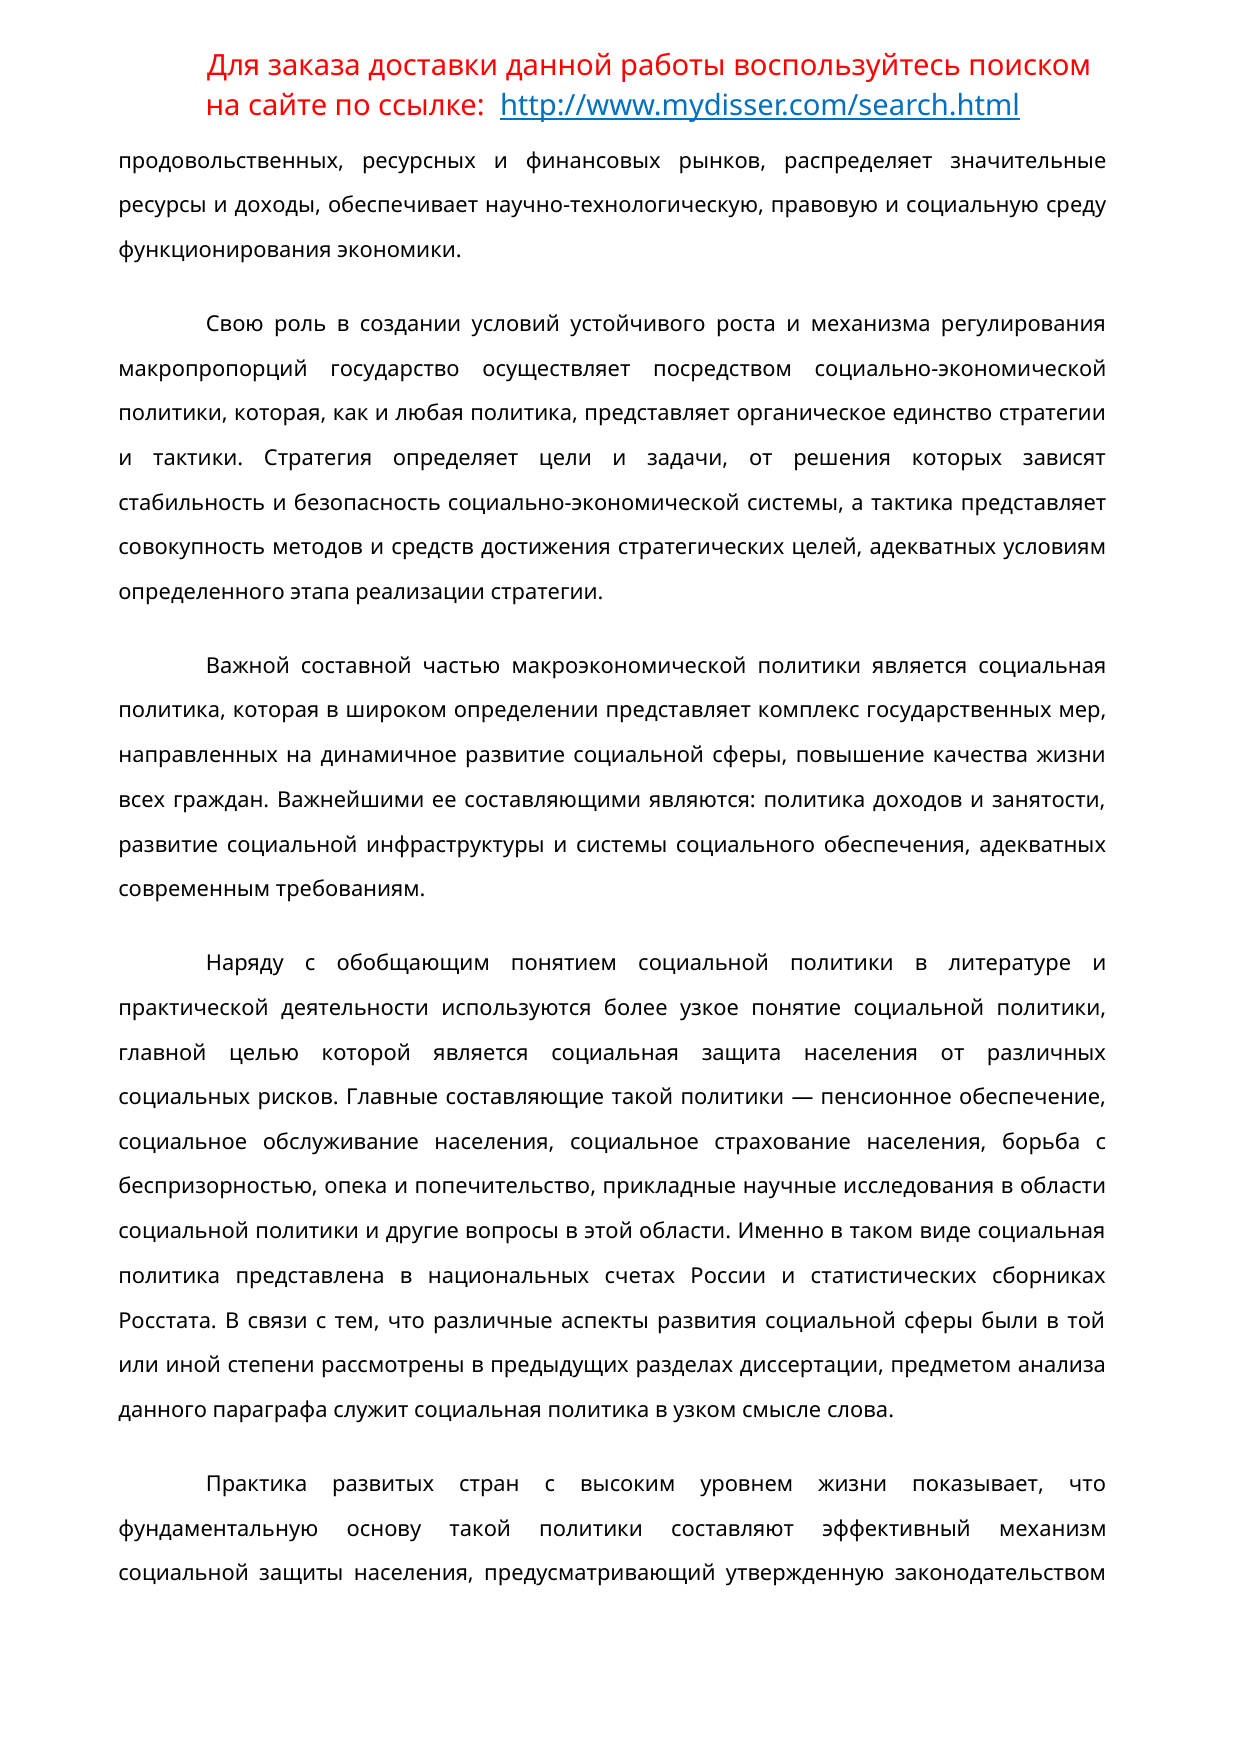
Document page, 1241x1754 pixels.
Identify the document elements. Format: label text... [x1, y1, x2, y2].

text Свою роль в создании условий устойчивого роста и механизма регулирования макропропорций государство осуществляет посредством социально-экономической политики, которая, как и любая политика, представляет органическое единство стратегии и тактики. Стратегия определяет цели и задачи, от решения которых зависят стабильность и безопасность социально-экономической системы, а тактика представляет совокупность методов и средств достижения стратегических целей, адекватных условиям определенного этапа реализации стратегии. [118, 308, 1107, 606]
text Наряду с обобщающим понятием социальной политики в литературе и практической деятельности используются более узкое понятие социальной политики, главной целью которой является социальная защита населения от различных социальных рисков. Главные составляющие такой политики — пенсионное обеспечение, социальное обслуживание населения, социальное страхование населения, борьба с беспризорностью, опека и попечительство, прикладные научные исследования в области социальной политики и другие вопросы в этой области. Именно в таком виде социальная политика представлена в национальных счетах России и статистических сборниках Росстата. В связи с тем, что различные аспекты развития социальной сферы были в той или иной степени рассмотрены в предыдущих разделах диссертации, предметом анализа данного параграфа служит социальная политика в узком смысле слова. [118, 947, 1107, 1424]
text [118, 1468, 1107, 1587]
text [118, 144, 1107, 264]
text Важной составной частью макроэкономической политики является социальная политика, которая в широком определении представляет комплекс государственных мер, направленных на динамичное развитие социальной сферы, повышение качества жизни всех граждан. Важнейшими ее составляющими являются: политика доходов и занятости, развитие социальной инфраструктуры и системы социального обеспечения, адекватных современным требованиям. [118, 650, 1107, 903]
